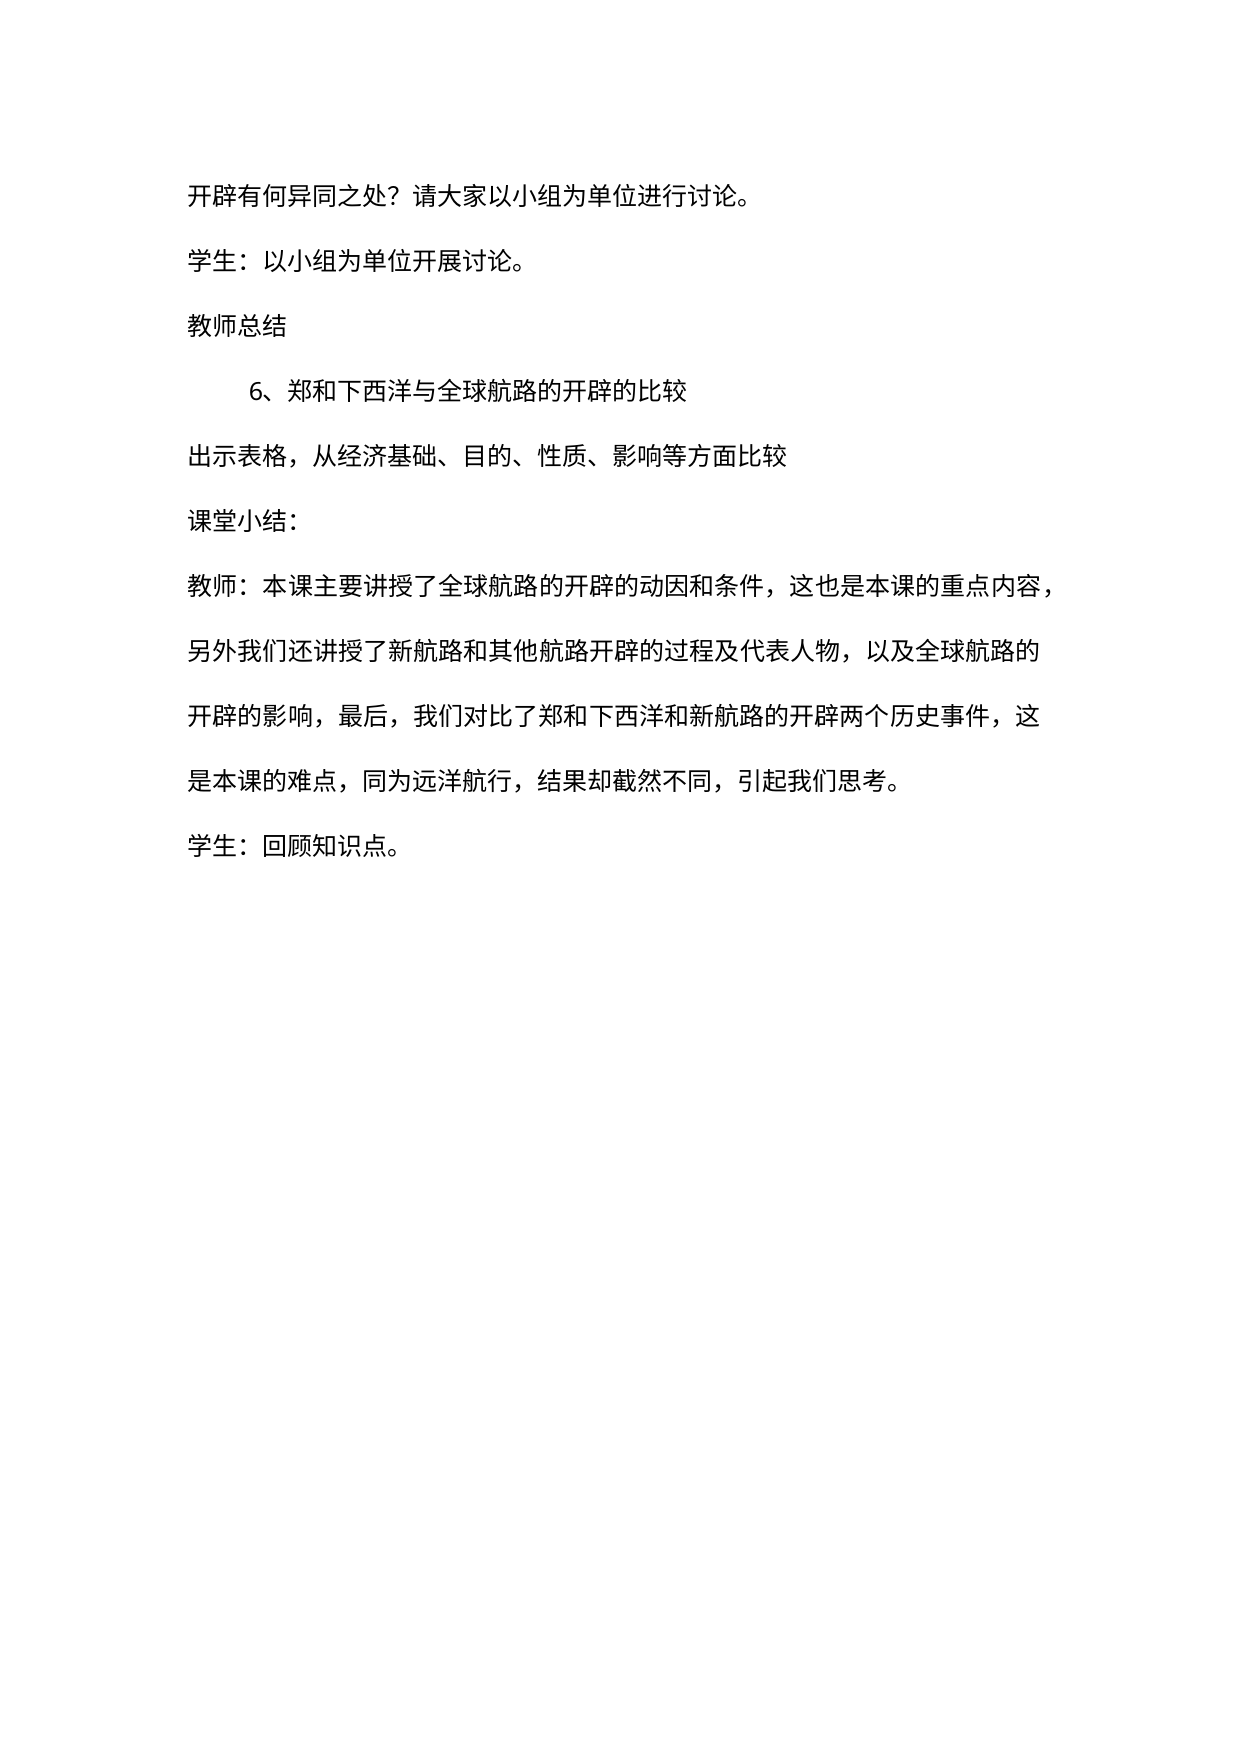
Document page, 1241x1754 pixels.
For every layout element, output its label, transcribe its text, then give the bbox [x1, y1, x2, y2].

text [187, 162, 1042, 227]
text 学生：回顾知识点。 [187, 812, 1042, 877]
text 学生：以小组为单位开展讨论。 [187, 227, 1042, 292]
text 6、郑和下西洋与全球航路的开辟的比较 [198, 357, 1042, 422]
text 课堂小结： [187, 487, 1042, 552]
text 教师：本课主要讲授了全球航路的开辟的动因和条件，这也是本课的重点内容，另外我们还讲授了新航路和其他航路开辟的过程及代表人物，以及全球航路的开辟的影响，最后，我们对比了郑和下西洋和新航路的开辟两个历史事件，这是本课的难点，同为远洋航行，结果却截然不同，引起我们思考。 [187, 552, 1042, 812]
text 出示表格，从经济基础、目的、性质、影响等方面比较 [187, 422, 1042, 487]
text 教师总结 [187, 292, 1042, 357]
